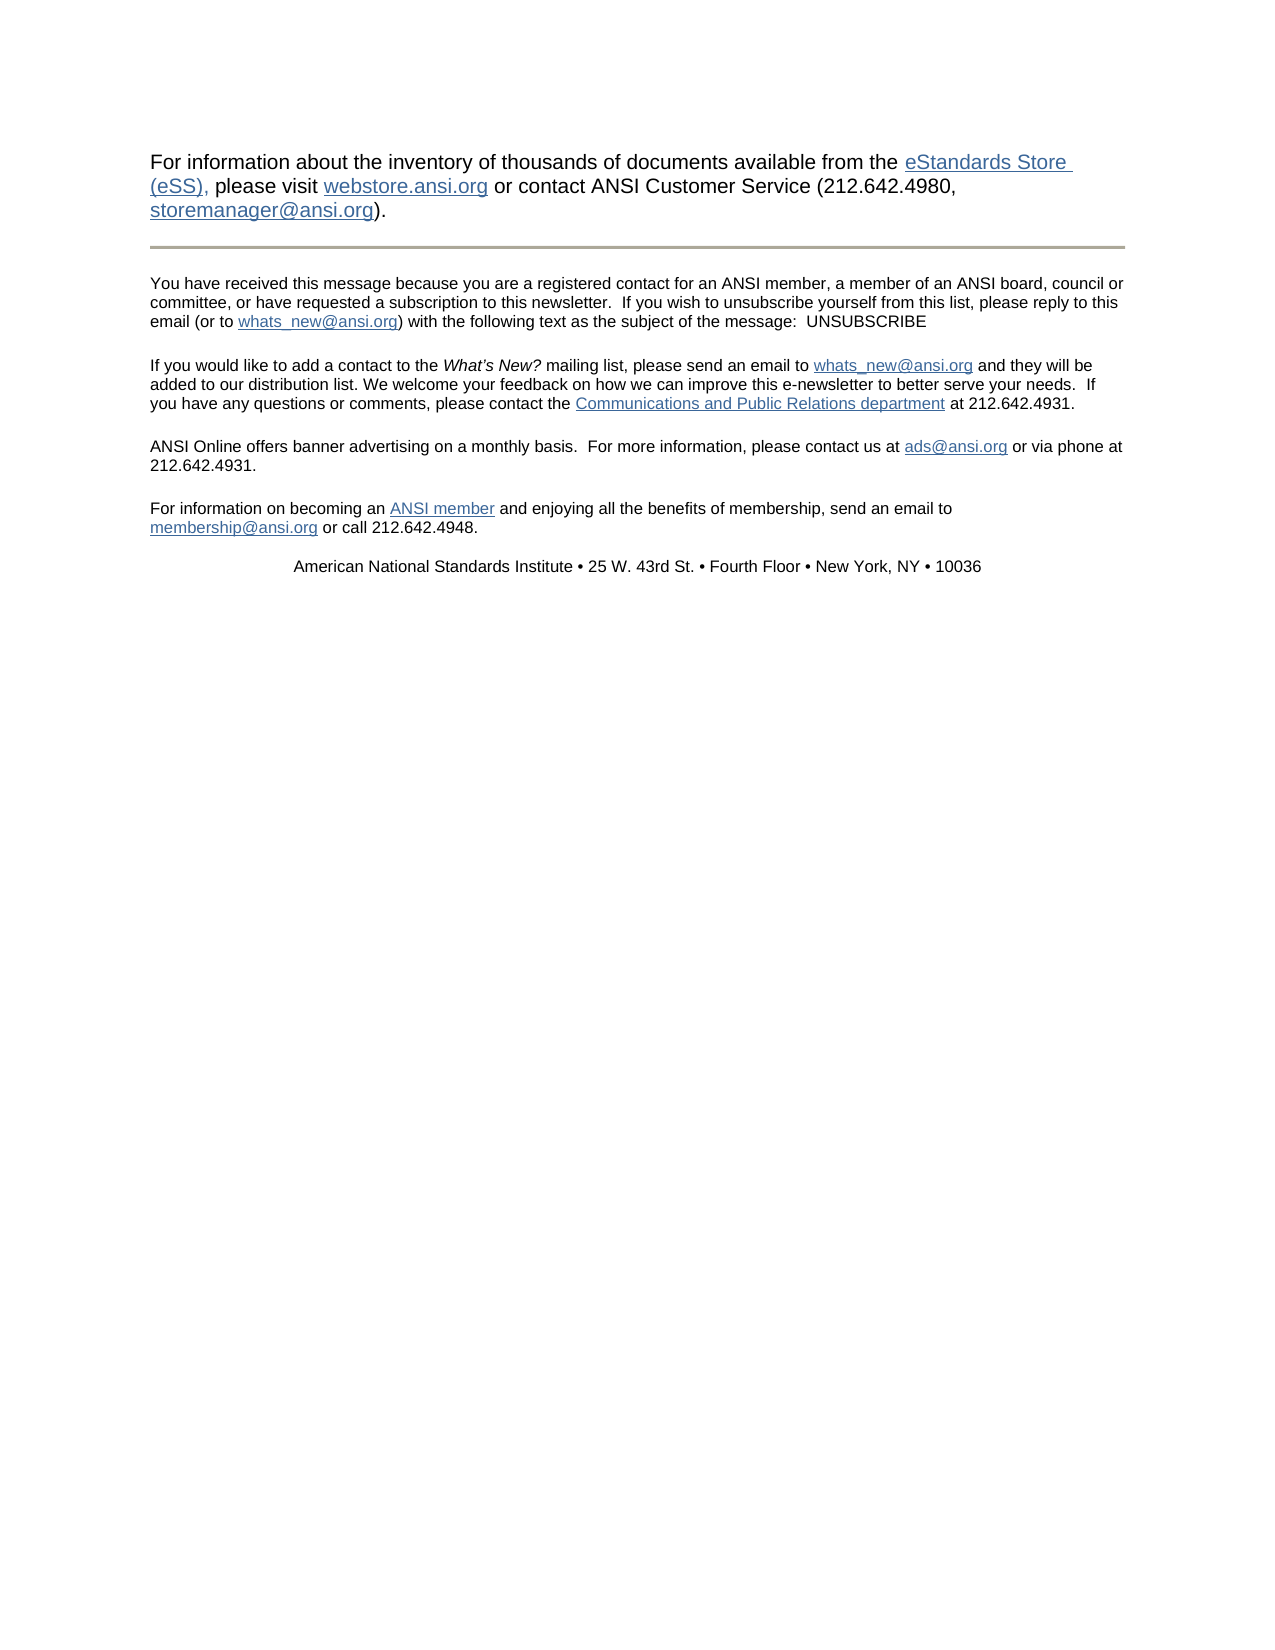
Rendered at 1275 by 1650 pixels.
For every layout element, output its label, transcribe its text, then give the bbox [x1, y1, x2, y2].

text You have received this message because you are a registered contact for an ANSI member, a member of an ANSI board, council or committee, or have requested a subscription to this newsletter. If you wish to unsubscribe yourself from this list, please reply to this email (or to whats_new@ansi.org) with the following text as the subject of the message: UNSUBSCRIBE [150, 274, 1125, 331]
text If you would like to add a contact to the What’s New? mailing list, please send an email to whats_new@ansi.org and they will be added to our distribution list. We welcome your feedback on how we can improve this e-newsletter to better serve your needs. If you have any questions or comments, please contact the Communications and Public Relations department at 212.642.4931. [150, 355, 1125, 413]
text ANSI Online offers banner advertising on a monthly basis. For more information, please contact us at ads@ansi.org or via phone at 212.642.4931. [150, 437, 1125, 475]
text American National Standards Institute • 25 W. 43rd St. • Fourth Floor • New York, NY • 10036 [150, 557, 1125, 576]
text For information on becoming an ANSI member and enjoying all the benefits of membership, send an email to membership@ansi.org or call 212.642.4948. [150, 499, 1125, 537]
text For information about the inventory of thousands of documents available from the eStandards Store (eSS), please visit webstore.ansi.org or contact ANSI Customer Service (212.642.4980, storemanager@ansi.org). [150, 150, 1125, 222]
